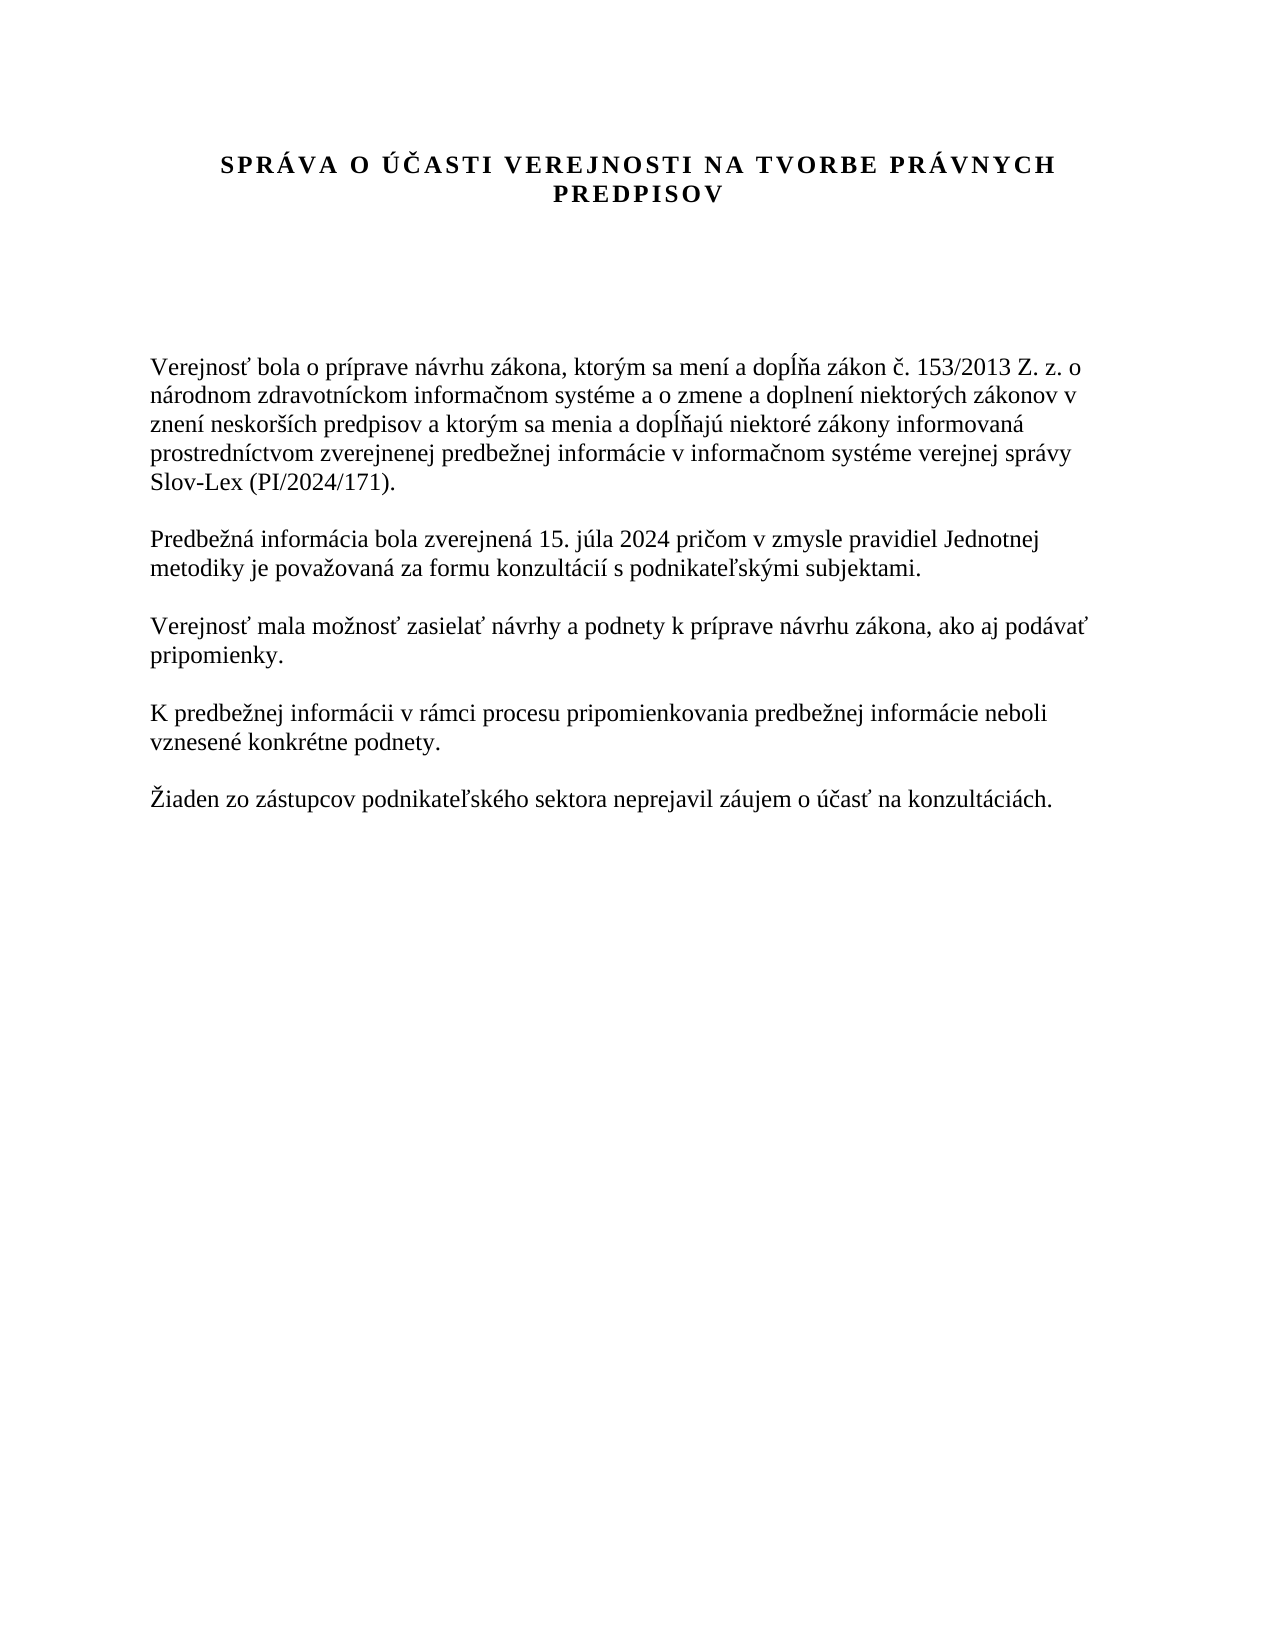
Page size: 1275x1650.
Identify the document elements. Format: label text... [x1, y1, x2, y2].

text K predbežnej informácii v rámci procesu pripomienkovania predbežnej informácie neboli vznesené konkrétne podnety. [150, 698, 1125, 755]
text Verejnosť mala možnosť zasielať návrhy a podnety k príprave návrhu zákona, ako aj podávať pripomienky. [150, 611, 1125, 669]
text Žiaden zo zástupcov podnikateľského sektora neprejavil záujem o účasť na konzultáciách. [150, 784, 1125, 813]
text SPrÁva o Účasti verejnosti na Tvorbe právnych Predpisov [150, 150, 1125, 207]
text Predbežná informácia bola zverejnená 15. júla 2024 pričom v zmysle pravidiel Jednotnej metodiky je považovaná za formu konzultácií s podnikateľskými subjektami. [150, 524, 1125, 582]
text Verejnosť bola o príprave návrhu zákona, ktorým sa mení a dopĺňa zákon č. 153/2013 Z. z. o národnom zdravotníckom informačnom systéme a o zmene a doplnení niektorých zákonov v znení neskorších predpisov a ktorým sa menia a dopĺňajú niektoré zákony informovaná prostredníctvom zverejnenej predbežnej informácie v informačnom systéme verejnej správy Slov-Lex (PI/2024/171). [150, 352, 1125, 495]
